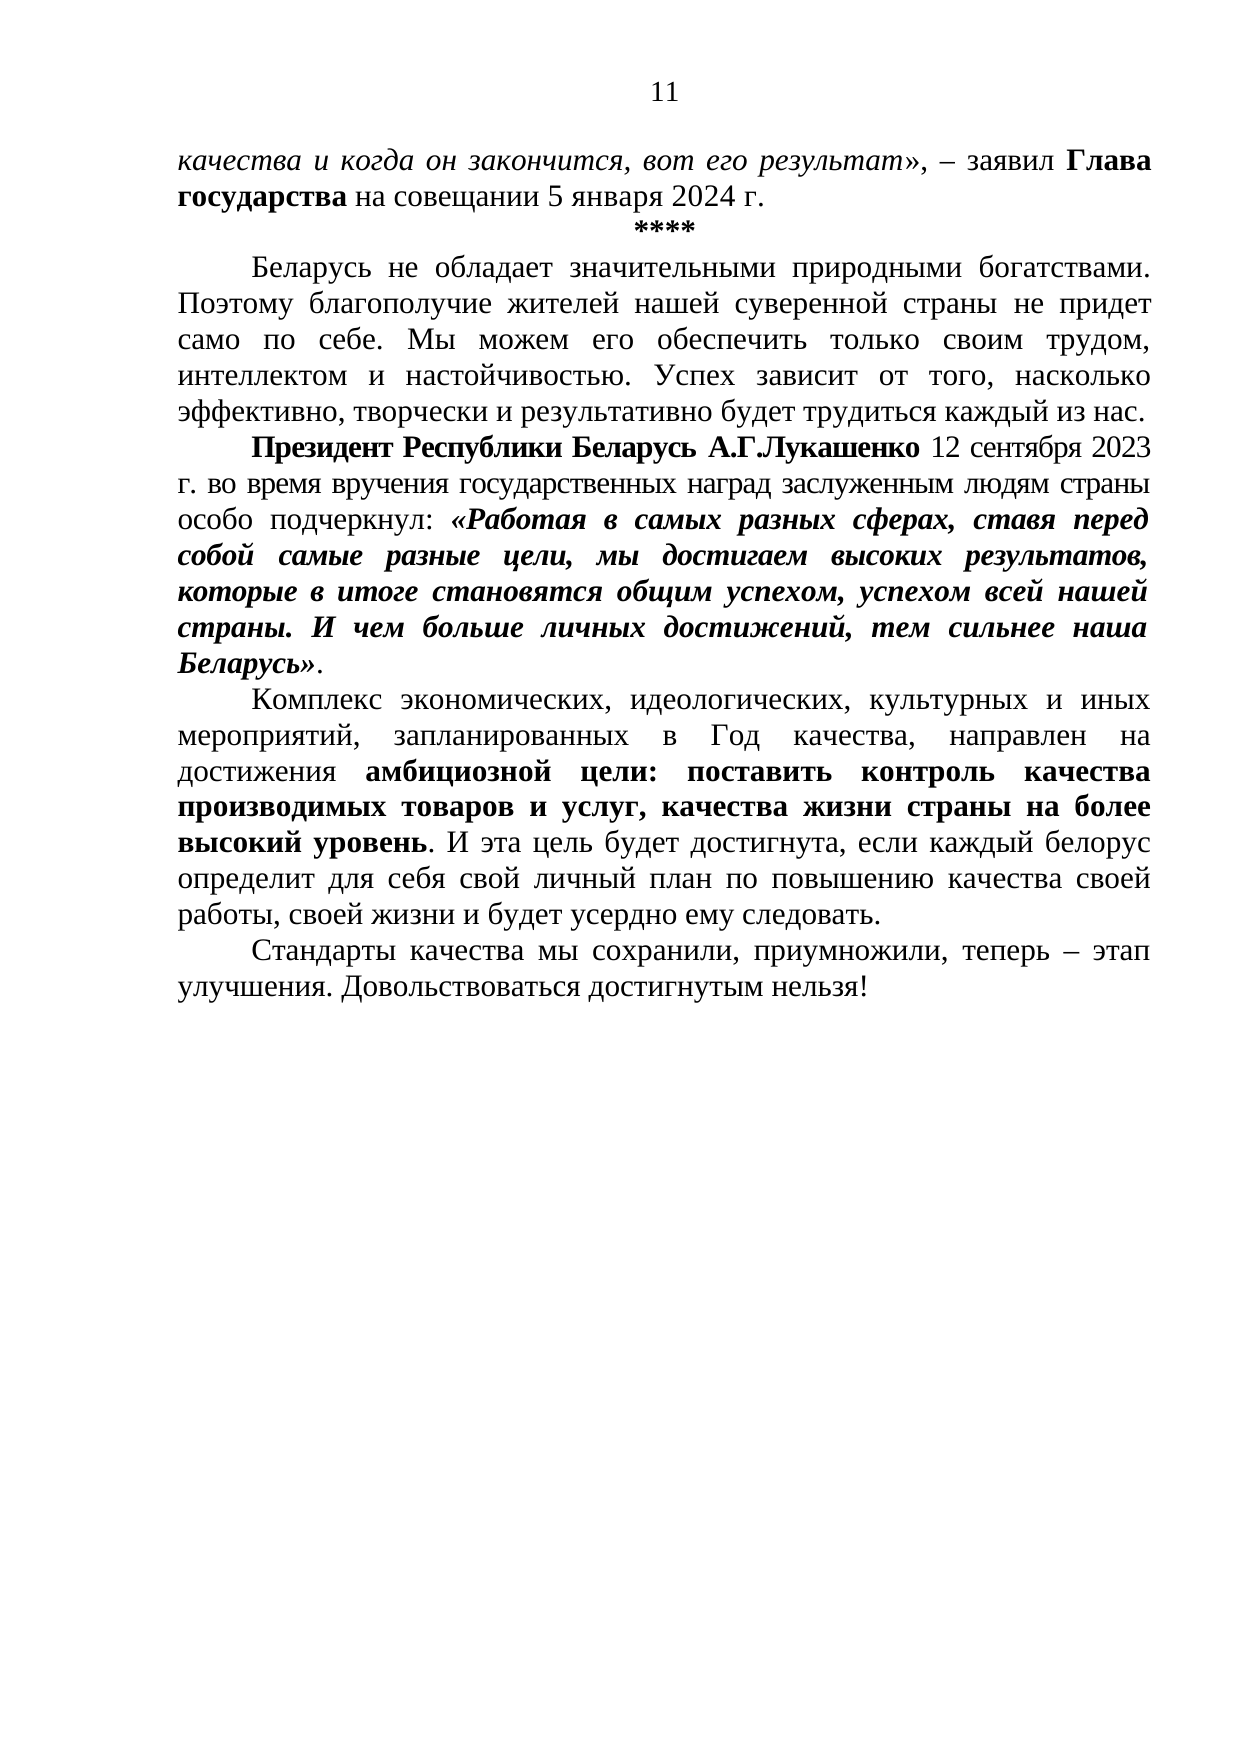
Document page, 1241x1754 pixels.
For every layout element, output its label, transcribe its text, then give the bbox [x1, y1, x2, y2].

text Беларусь не обладает значительными природными богатствами. Поэтому благополучие жителей нашей суверенной страны не придет само по себе. Мы можем его обеспечить только своим трудом, интеллектом и настойчивостью. Успех зависит от того, насколько эффективно, творчески и результативно будет трудиться каждый из нас. [177, 249, 1152, 428]
text **** [177, 213, 1152, 249]
text Стандарты качества мы сохранили, приумножили, теперь – этап улучшения. Довольствоваться достигнутым нельзя! [177, 931, 1152, 1003]
text Комплекс экономических, идеологических, культурных и иных мероприятий, запланированных в Год качества, направлен на достижения амбициозной цели: поставить контроль качества производимых товаров и услуг, качества жизни страны на более высокий уровень. И эта цель будет достигнута, если каждый белорус определит для себя свой личный план по повышению качества своей работы, своей жизни и будет усердно ему следовать. [177, 680, 1152, 931]
text Президент Республики Беларусь А.Г.Лукашенко 12 сентября 2023 г. во время вручения государственных наград заслуженным людям страны особо подчеркнул: «Работая в самых разных сферах, ставя перед собой самые разные цели, мы достигаем высоких результатов, которые в итоге становятся общим успехом, успехом всей нашей страны. И чем больше личных достижений, тем сильнее наша Беларусь». [177, 428, 1152, 680]
